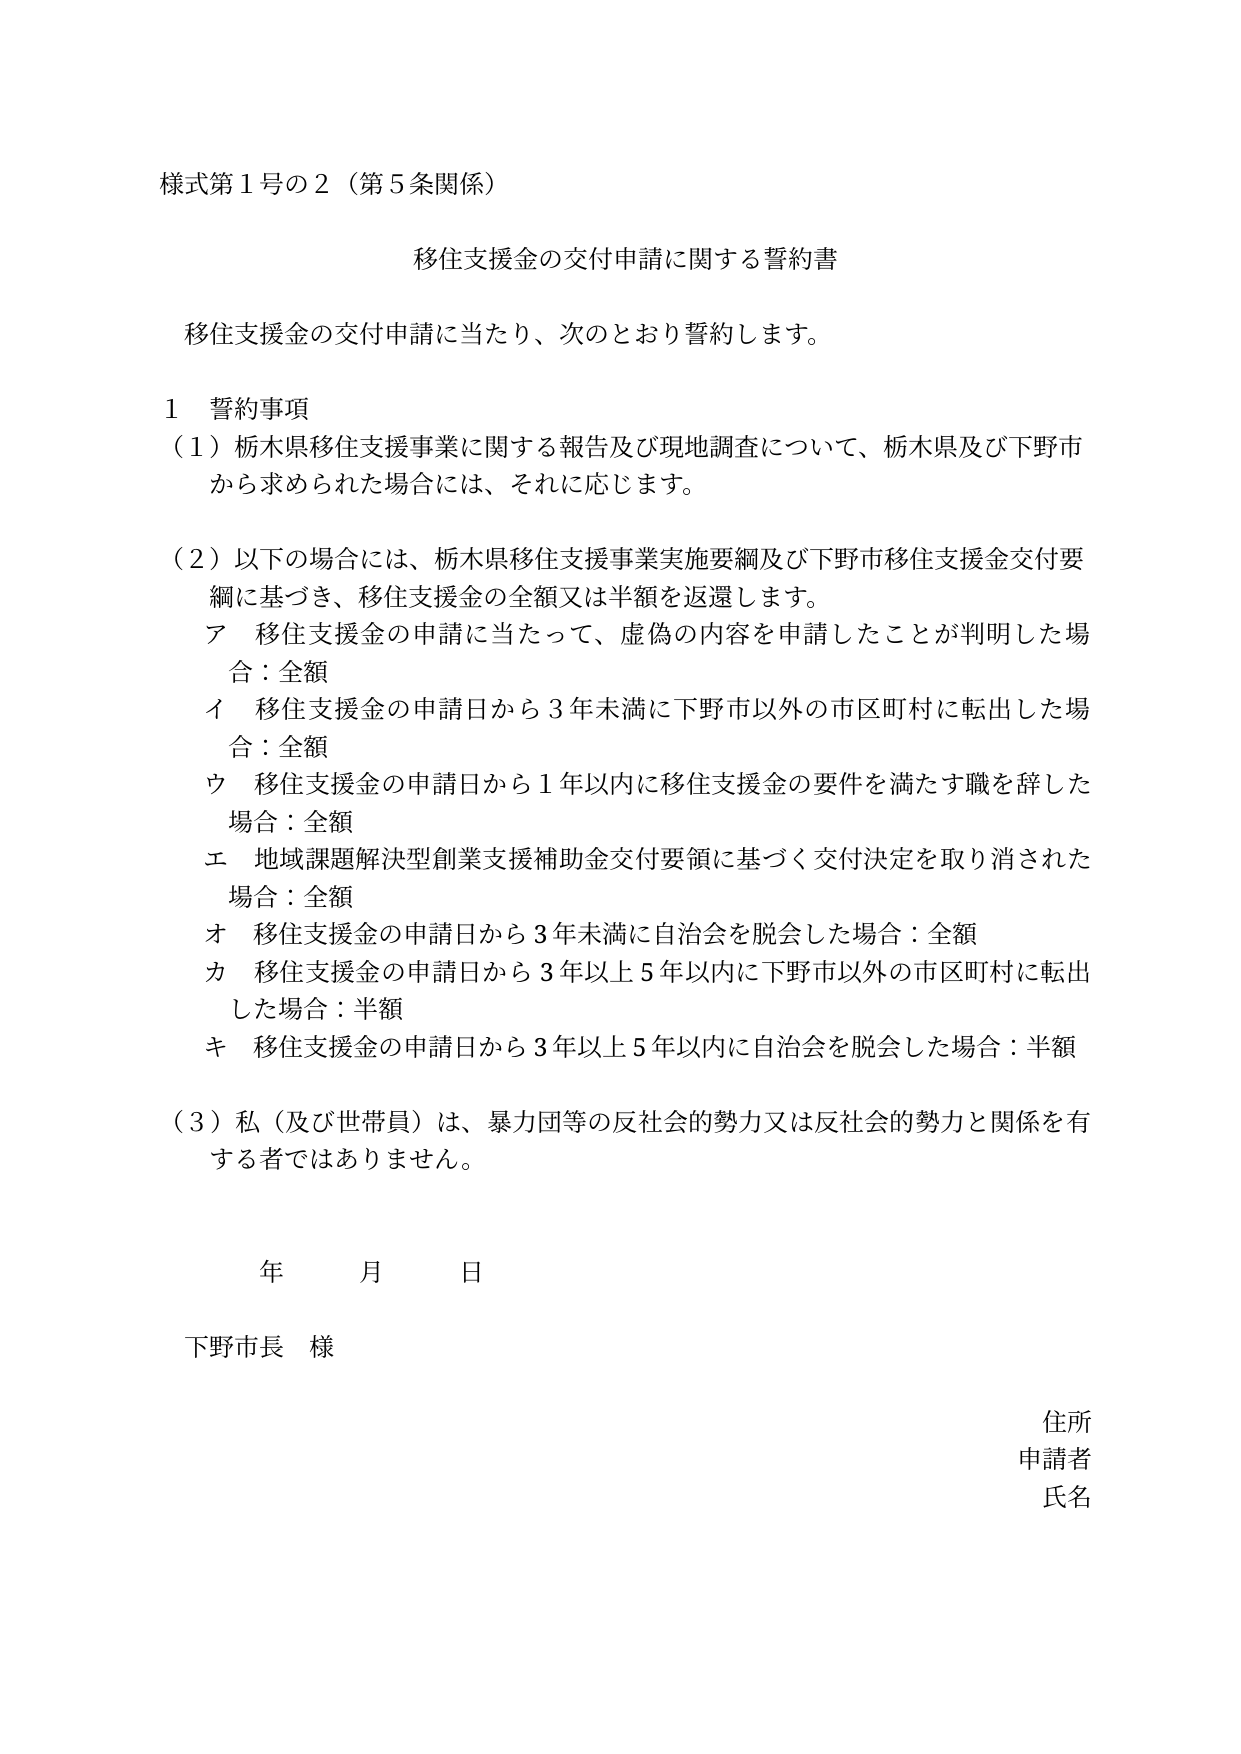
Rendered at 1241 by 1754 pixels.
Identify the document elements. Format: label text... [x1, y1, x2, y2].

text （３）私（及び世帯員）は、暴力団等の反社会的勢力又は反社会的勢力と関係を有する者ではありません。 [159, 1102, 1092, 1177]
text １ 誓約事項 [159, 389, 1092, 427]
text 下野市長 様 [159, 1327, 1092, 1364]
text 申請者 [159, 1439, 1092, 1477]
text 様式第１号の２（第５条関係） [159, 164, 1092, 202]
text 移住支援金の交付申請に関する誓約書 [159, 239, 1092, 277]
text エ 地域課題解決型創業支援補助金交付要領に基づく交付決定を取り消された場合：全額 [203, 839, 1092, 914]
text ウ 移住支援金の申請日から１年以内に移住支援金の要件を満たす職を辞した場合：全額 [203, 764, 1092, 839]
text （１）栃木県移住支援事業に関する報告及び現地調査について、栃木県及び下野市から求められた場合には、それに応じます。 [159, 427, 1092, 502]
text キ 移住支援金の申請日から3年以上5年以内に自治会を脱会した場合：半額 [203, 1027, 1092, 1064]
text カ 移住支援金の申請日から3年以上5年以内に下野市以外の市区町村に転出した場合：半額 [203, 952, 1092, 1027]
text イ 移住支援金の申請日から３年未満に下野市以外の市区町村に転出した場合：全額 [203, 689, 1092, 764]
text 住所 [159, 1402, 1092, 1439]
text オ 移住支援金の申請日から3年未満に自治会を脱会した場合：全額 [203, 914, 1092, 952]
text 氏名 [159, 1477, 1092, 1514]
subtitle ア 移住支援金の申請に当たって、虚偽の内容を申請したことが判明した場合：全額 [203, 614, 1092, 689]
text 年 月 日 [159, 1252, 1092, 1289]
text 移住支援金の交付申請に当たり、次のとおり誓約します。 [159, 314, 1092, 352]
text （２）以下の場合には、栃木県移住支援事業実施要綱及び下野市移住支援金交付要綱に基づき、移住支援金の全額又は半額を返還します。 [159, 539, 1092, 614]
